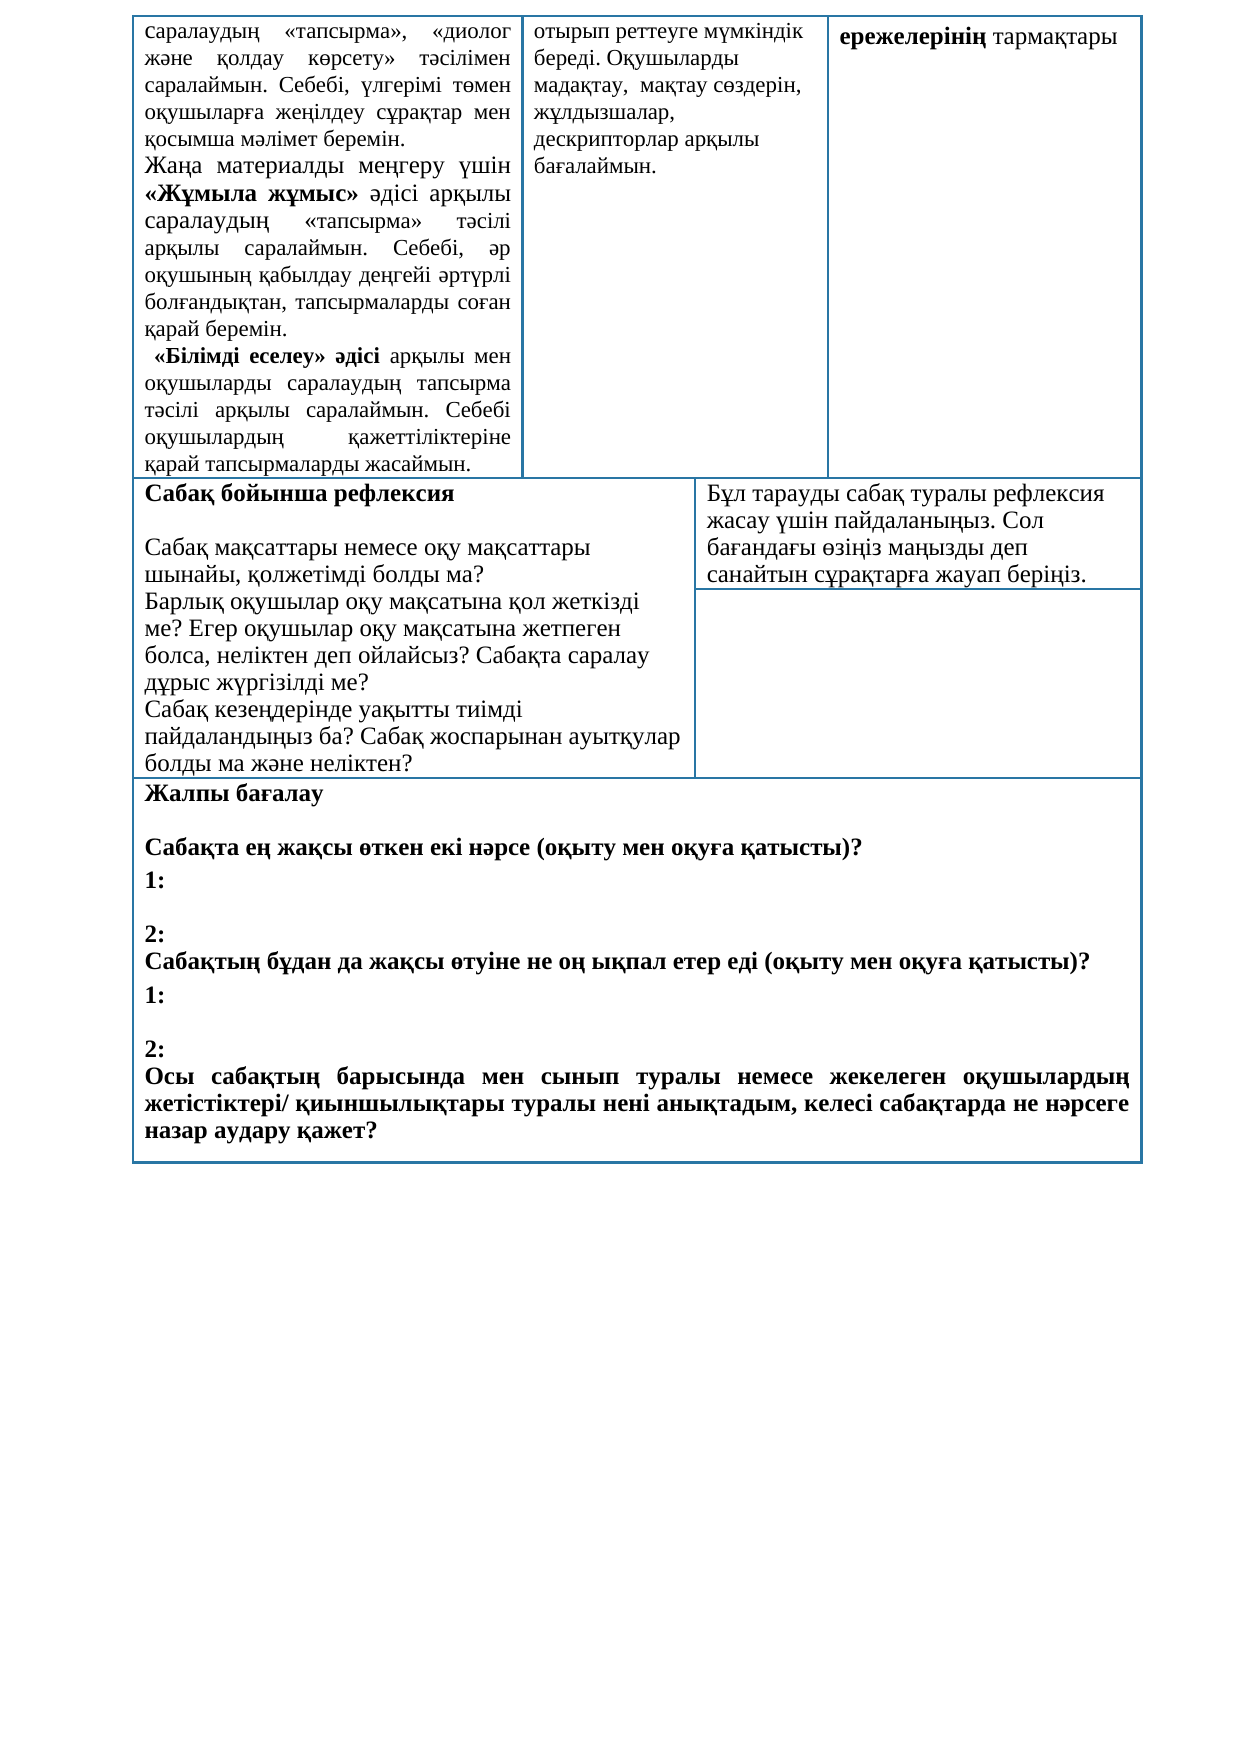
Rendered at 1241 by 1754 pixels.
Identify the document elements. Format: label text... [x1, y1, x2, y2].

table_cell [829, 17, 1140, 477]
table_cell Сабақ бойынша рефлексия Сабақ мақсаттары немесе оқу мақсаттары шынайы, қолжетімді болды ма? Барлық оқушылар оқу мақсатына қол жеткізді ме? Егер оқушылар оқу мақсатына жетпеген болса, неліктен деп ойлайсыз? Сабақта саралау дұрыс жүргізілді ме? Сабақ кезеңдерінде уақытты тиімді пайдаландыңыз ба? Сабақ жоспарынан ауытқулар болды ма және неліктен? [134, 479, 694, 777]
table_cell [134, 17, 521, 477]
table_cell [696, 590, 1140, 777]
table_cell Бұл тарауды сабақ туралы рефлексия жасау үшін пайдаланыңыз. Сол бағандағы өзіңіз маңызды деп санайтын сұрақтарға жауап беріңіз. [696, 479, 1140, 588]
table_cell Жалпы бағалау Сабақта ең жақсы өткен екі нәрсе (оқыту мен оқуға қатысты)? 1: 2: Сабақтың бұдан да жақсы өтуіне не оң ықпал етер еді (оқыту мен оқуға қатысты)? 1: 2: Осы сабақтың барысында мен сынып туралы немесе жекелеген оқушылардың жетістіктері/ қиыншылықтары туралы нені анықтадым, келесі сабақтарда не нәрсеге назар аудару қажет? [134, 779, 1140, 1161]
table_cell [524, 17, 827, 477]
